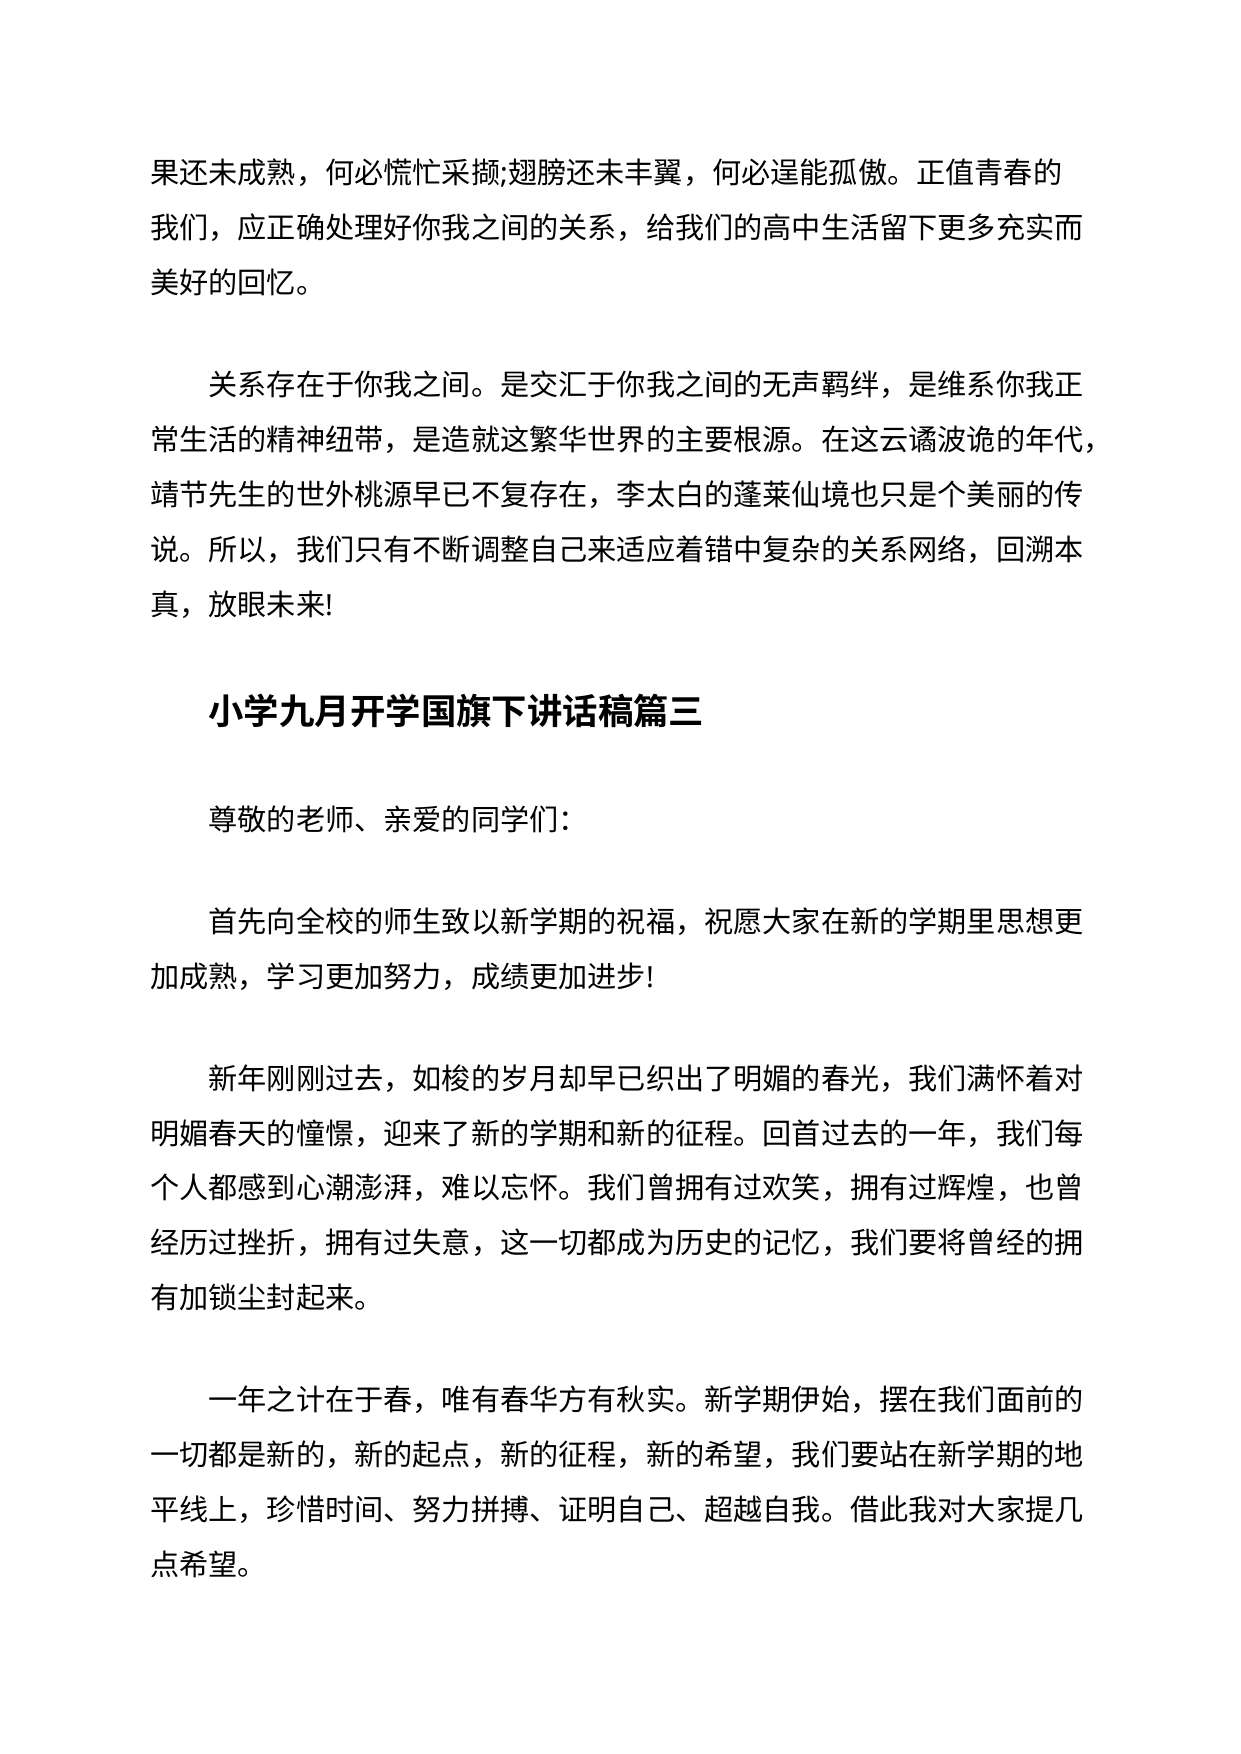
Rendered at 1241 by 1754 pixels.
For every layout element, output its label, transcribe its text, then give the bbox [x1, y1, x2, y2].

text 新年刚刚过去，如梭的岁月却早已织出了明媚的春光，我们满怀着对明媚春天的憧憬，迎来了新的学期和新的征程。回首过去的一年，我们每个人都感到心潮澎湃，难以忘怀。我们曾拥有过欢笑，拥有过辉煌，也曾经历过挫折，拥有过失意，这一切都成为历史的记忆，我们要将曾经的拥有加锁尘封起来。 [150, 1055, 1090, 1317]
text 关系存在于你我之间。是交汇于你我之间的无声羁绊，是维系你我正常生活的精神纽带，是造就这繁华世界的主要根源。在这云谲波诡的年代，靖节先生的世外桃源早已不复存在，李太白的蓬莱仙境也只是个美丽的传说。所以，我们只有不断调整自己来适应着错中复杂的关系网络，回溯本真，放眼未来! [150, 362, 1090, 624]
text 小学九月开学国旗下讲话稿篇三 [150, 683, 1090, 734]
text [150, 150, 1090, 302]
text 首先向全校的师生致以新学期的祝福，祝愿大家在新的学期里思想更加成熟，学习更加努力，成绩更加进步! [150, 898, 1090, 996]
text 一年之计在于春，唯有春华方有秋实。新学期伊始，摆在我们面前的一切都是新的，新的起点，新的征程，新的希望，我们要站在新学期的地平线上，珍惜时间、努力拼搏、证明自己、超越自我。借此我对大家提几点希望。 [150, 1377, 1090, 1584]
text 尊敬的老师、亲爱的同学们： [150, 797, 1090, 839]
